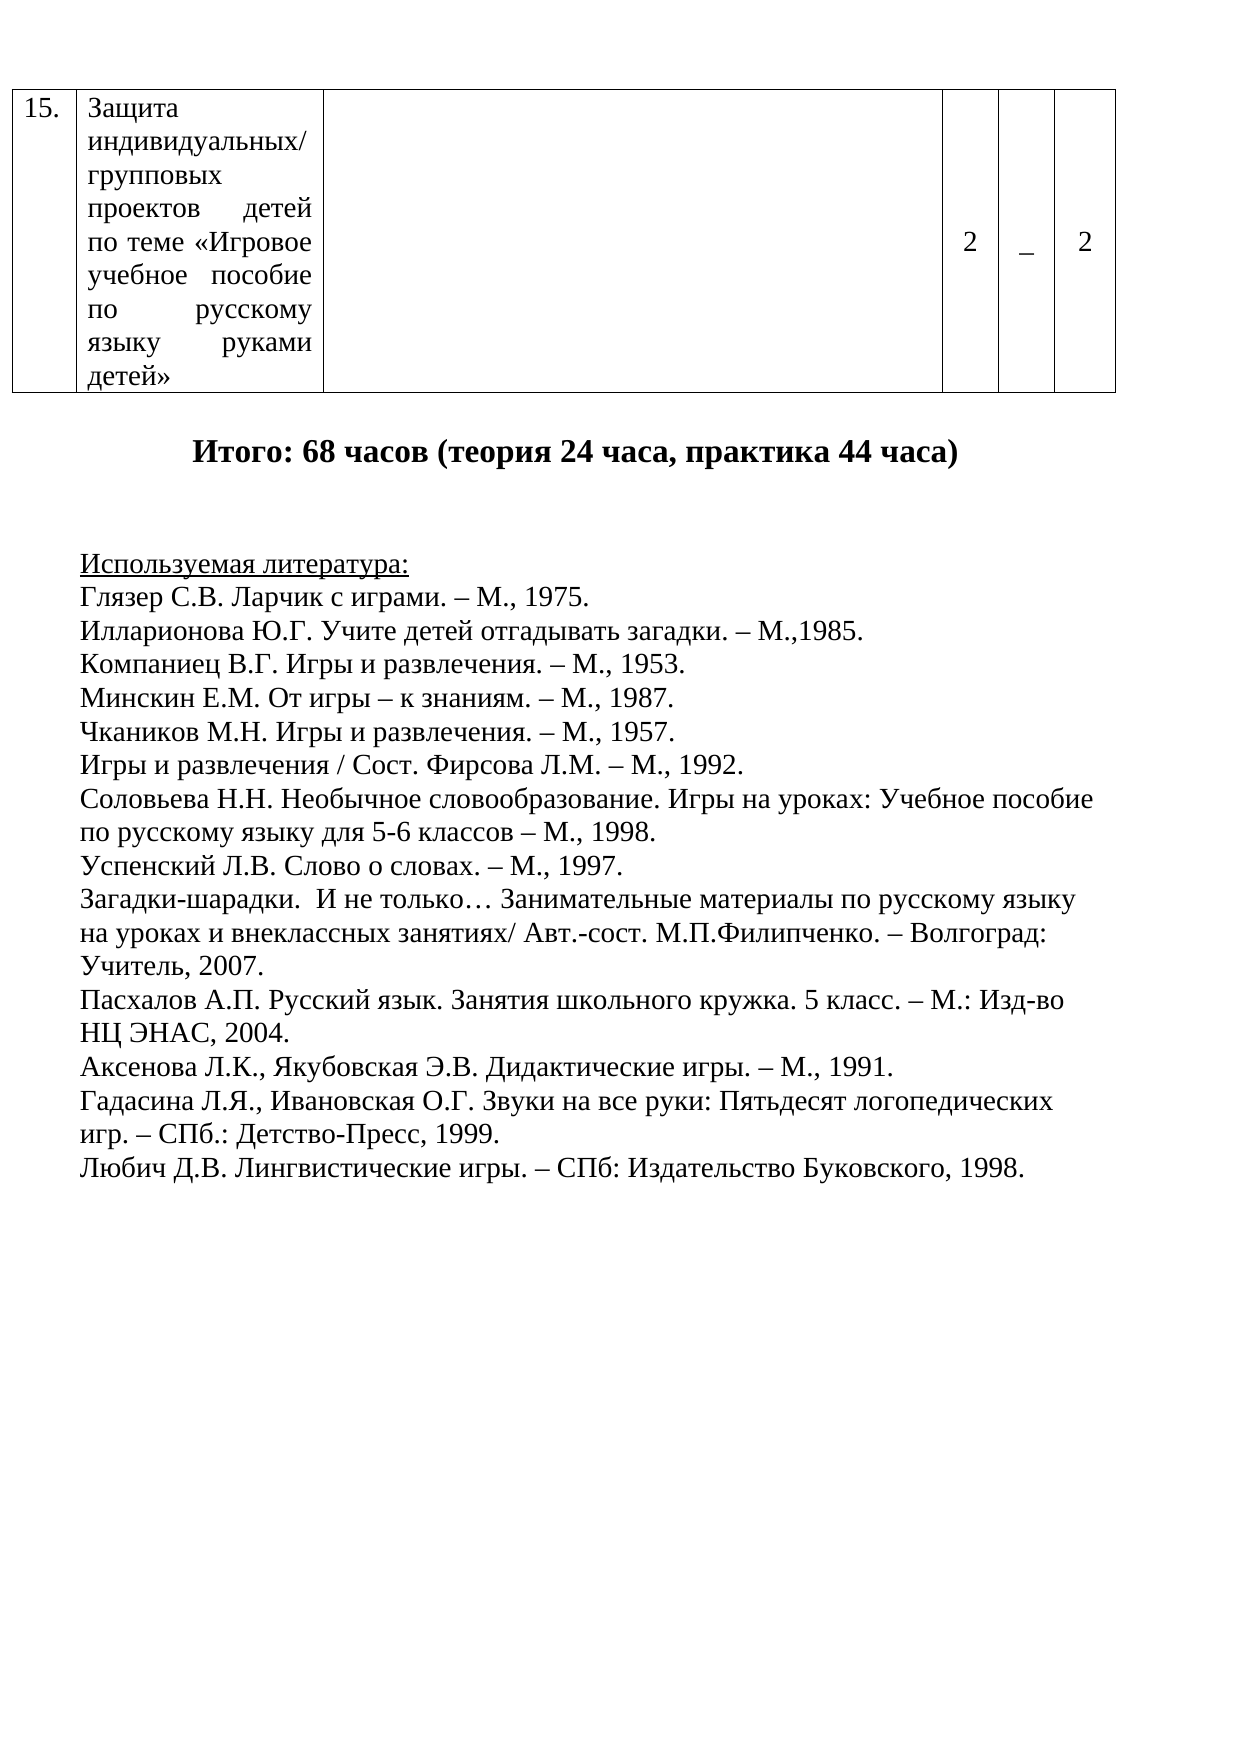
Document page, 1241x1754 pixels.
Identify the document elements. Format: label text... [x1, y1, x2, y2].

text Чкаников М.Н. Игры и развлечения. – М., 1957. [79, 714, 1104, 747]
text Аксенова Л.К., Якубовская Э.В. Дидактические игры. – М., 1991. [79, 1049, 1104, 1083]
table_cell Защита индивидуальных/групповых проектов детей по теме «Игровое учебное пособие по русскому языку руками детей» [77, 90, 323, 392]
table_cell 15. [13, 90, 76, 392]
text Успенский Л.В. Слово о словах. – М., 1997. [79, 848, 1104, 881]
table_cell [324, 90, 942, 392]
text Соловьева Н.Н. Необычное словообразование. Игры на уроках: Учебное пособие по русскому языку для 5-6 классов – М., 1998. [79, 781, 1104, 848]
text Минскин Е.М. От игры – к знаниям. – М., 1987. [79, 680, 1104, 714]
text Гадасина Л.Я., Ивановская О.Г. Звуки на все руки: Пятьдесят логопедических игр. – СПб.: Детство-Пресс, 1999. [79, 1083, 1104, 1150]
table_cell 2 [943, 90, 998, 392]
text Итого: 68 часов (теория 24 часа, практика 44 часа) [192, 431, 1104, 469]
table_cell 2 [1055, 90, 1115, 392]
table_cell _ [999, 90, 1054, 392]
text Илларионова Ю.Г. Учите детей отгадывать загадки. – М.,1985. [79, 613, 1104, 647]
text Компаниец В.Г. Игры и развлечения. – М., 1953. [79, 647, 1104, 680]
text Пасхалов А.П. Русский язык. Занятия школьного кружка. 5 класс. – М.: Изд-во НЦ ЭНАС, 2004. [79, 982, 1104, 1049]
text Игры и развлечения / Сост. Фирсова Л.М. – М., 1992. [79, 747, 1104, 781]
text Любич Д.В. Лингвистические игры. – СПб: Издательство Буковского, 1998. [79, 1150, 1104, 1183]
text Загадки-шарадки. И не только… Занимательные материалы по русскому языку на уроках и внеклассных занятиях/ Авт.-сост. М.П.Филипченко. – Волгоград: Учитель, 2007. [79, 881, 1104, 982]
text Используемая литература: [79, 546, 1104, 579]
text Глязер С.В. Ларчик с играми. – М., 1975. [79, 579, 1104, 613]
